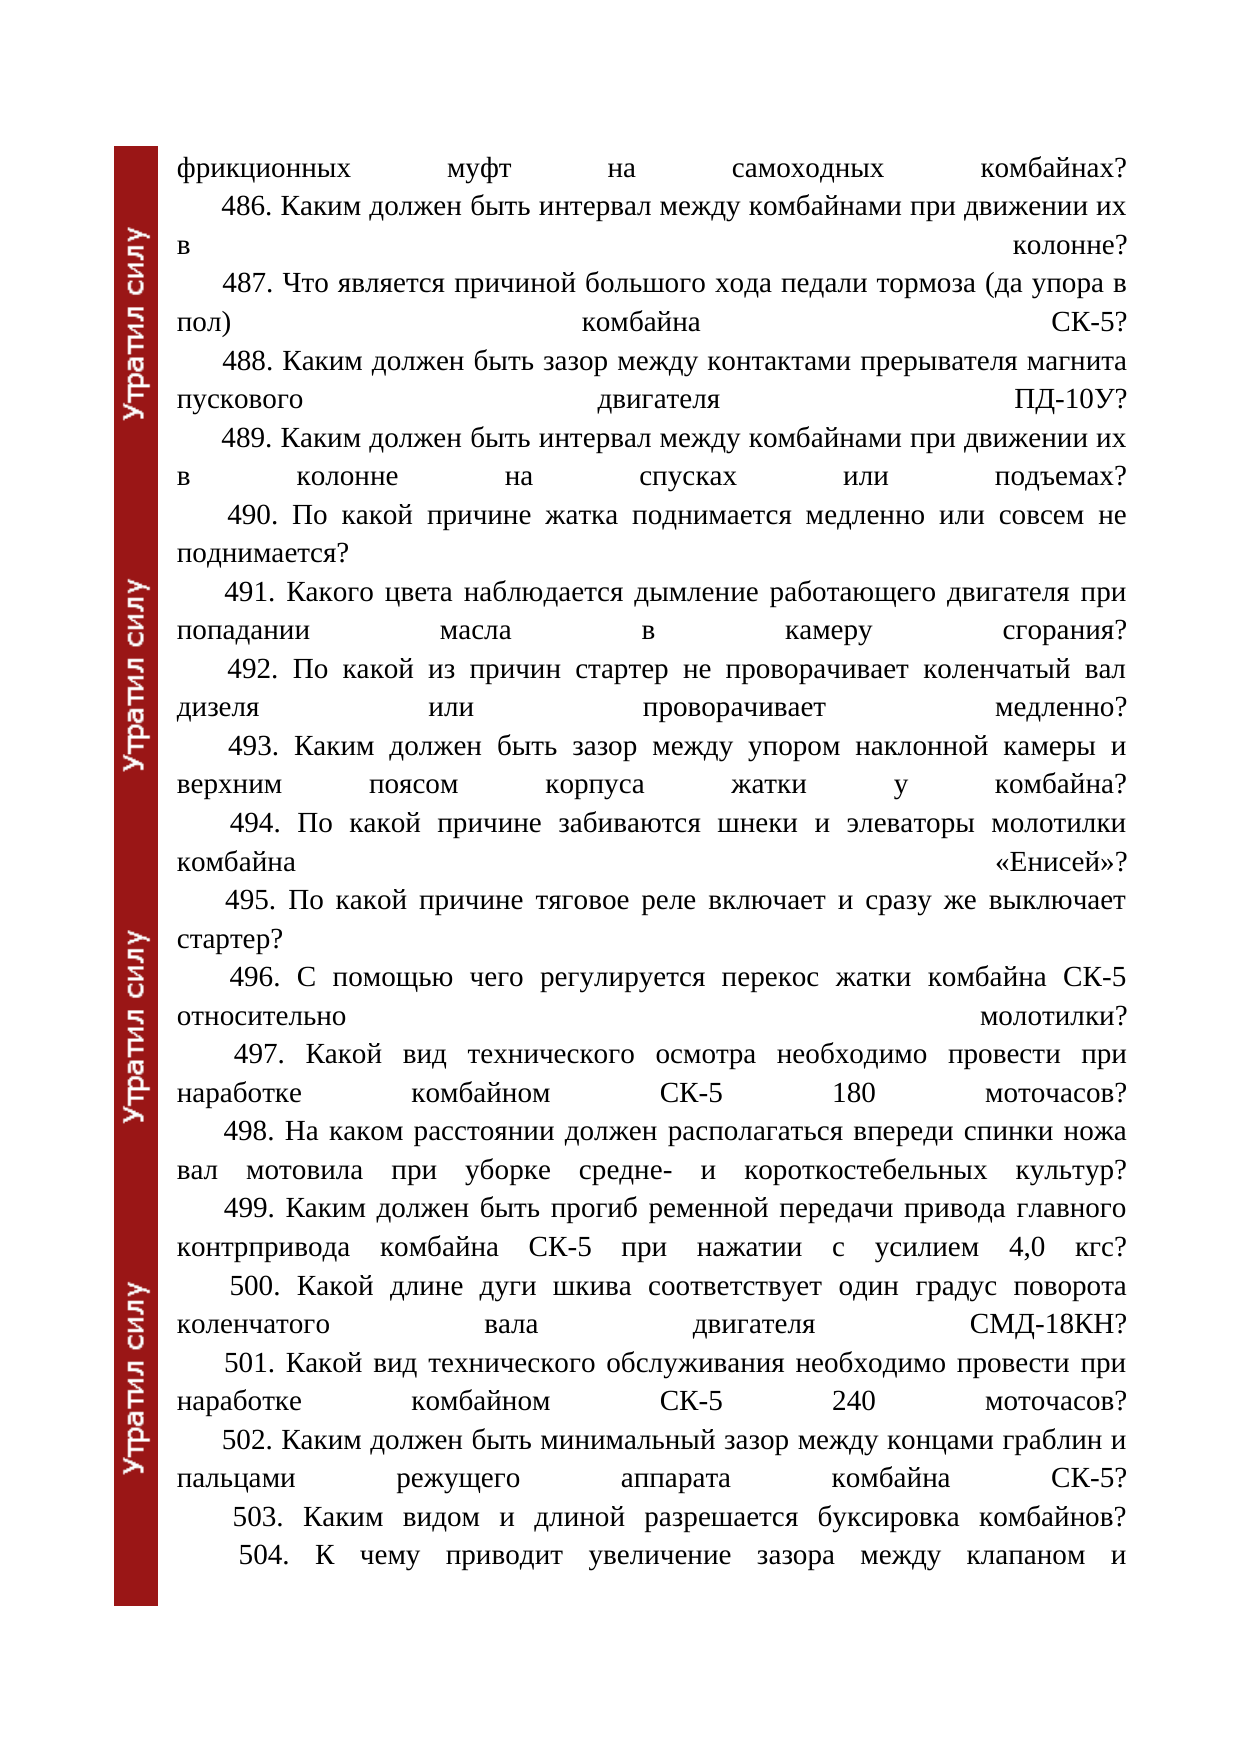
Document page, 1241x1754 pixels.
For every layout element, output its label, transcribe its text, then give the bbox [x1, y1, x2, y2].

picture [114, 1571, 158, 1606]
picture [114, 146, 158, 150]
